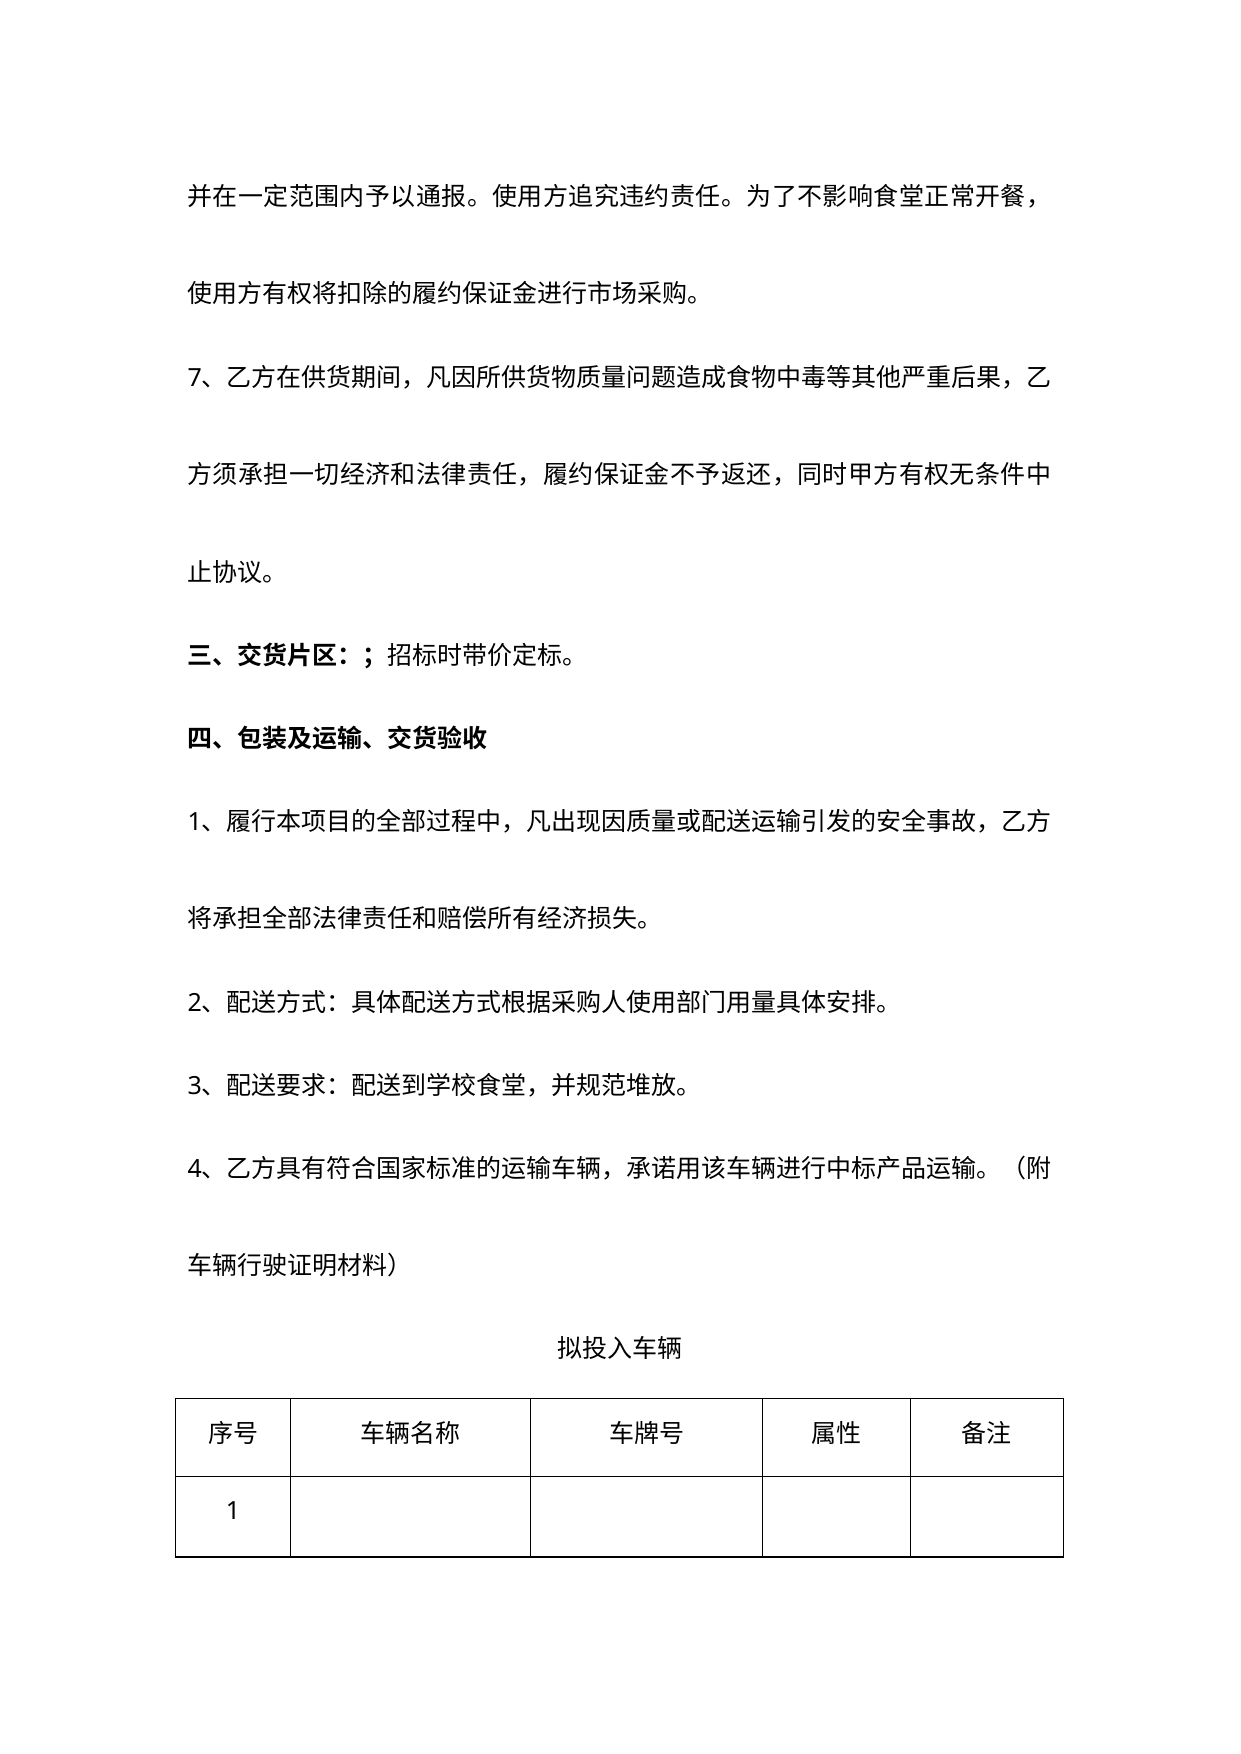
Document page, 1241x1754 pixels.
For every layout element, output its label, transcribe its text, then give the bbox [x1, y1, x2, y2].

text 3、配送要求：配送到学校食堂，并规范堆放。 [187, 1051, 1053, 1116]
text 2、配送方式：具体配送方式根据采购人使用部门用量具体安排。 [187, 968, 1053, 1033]
text 四、包装及运输、交货验收 [187, 704, 1053, 769]
text 三、交货片区：；招标时带价定标。 [187, 621, 1053, 686]
table_cell 1 [176, 1477, 290, 1556]
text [187, 162, 1053, 324]
text 1、履行本项目的全部过程中，凡出现因质量或配送运输引发的安全事故，乙方将承担全部法律责任和赔偿所有经济损失。 [187, 787, 1053, 949]
table_cell [291, 1477, 530, 1556]
table_header 车辆名称 [291, 1399, 530, 1476]
table_cell [763, 1477, 910, 1556]
table_header 备注 [911, 1399, 1063, 1476]
text 拟投入车辆 [187, 1314, 1053, 1379]
text 7、乙方在供货期间，凡因所供货物质量问题造成食物中毒等其他严重后果，乙方须承担一切经济和法律责任，履约保证金不予返还，同时甲方有权无条件中止协议。 [187, 343, 1053, 603]
table_cell [911, 1477, 1063, 1556]
table_cell [531, 1477, 762, 1556]
text 4、乙方具有符合国家标准的运输车辆，承诺用该车辆进行中标产品运输。（附车辆行驶证明材料） [187, 1134, 1053, 1296]
table_header 序号 [176, 1399, 290, 1476]
table_header 车牌号 [531, 1399, 762, 1476]
table_header 属性 [763, 1399, 910, 1476]
